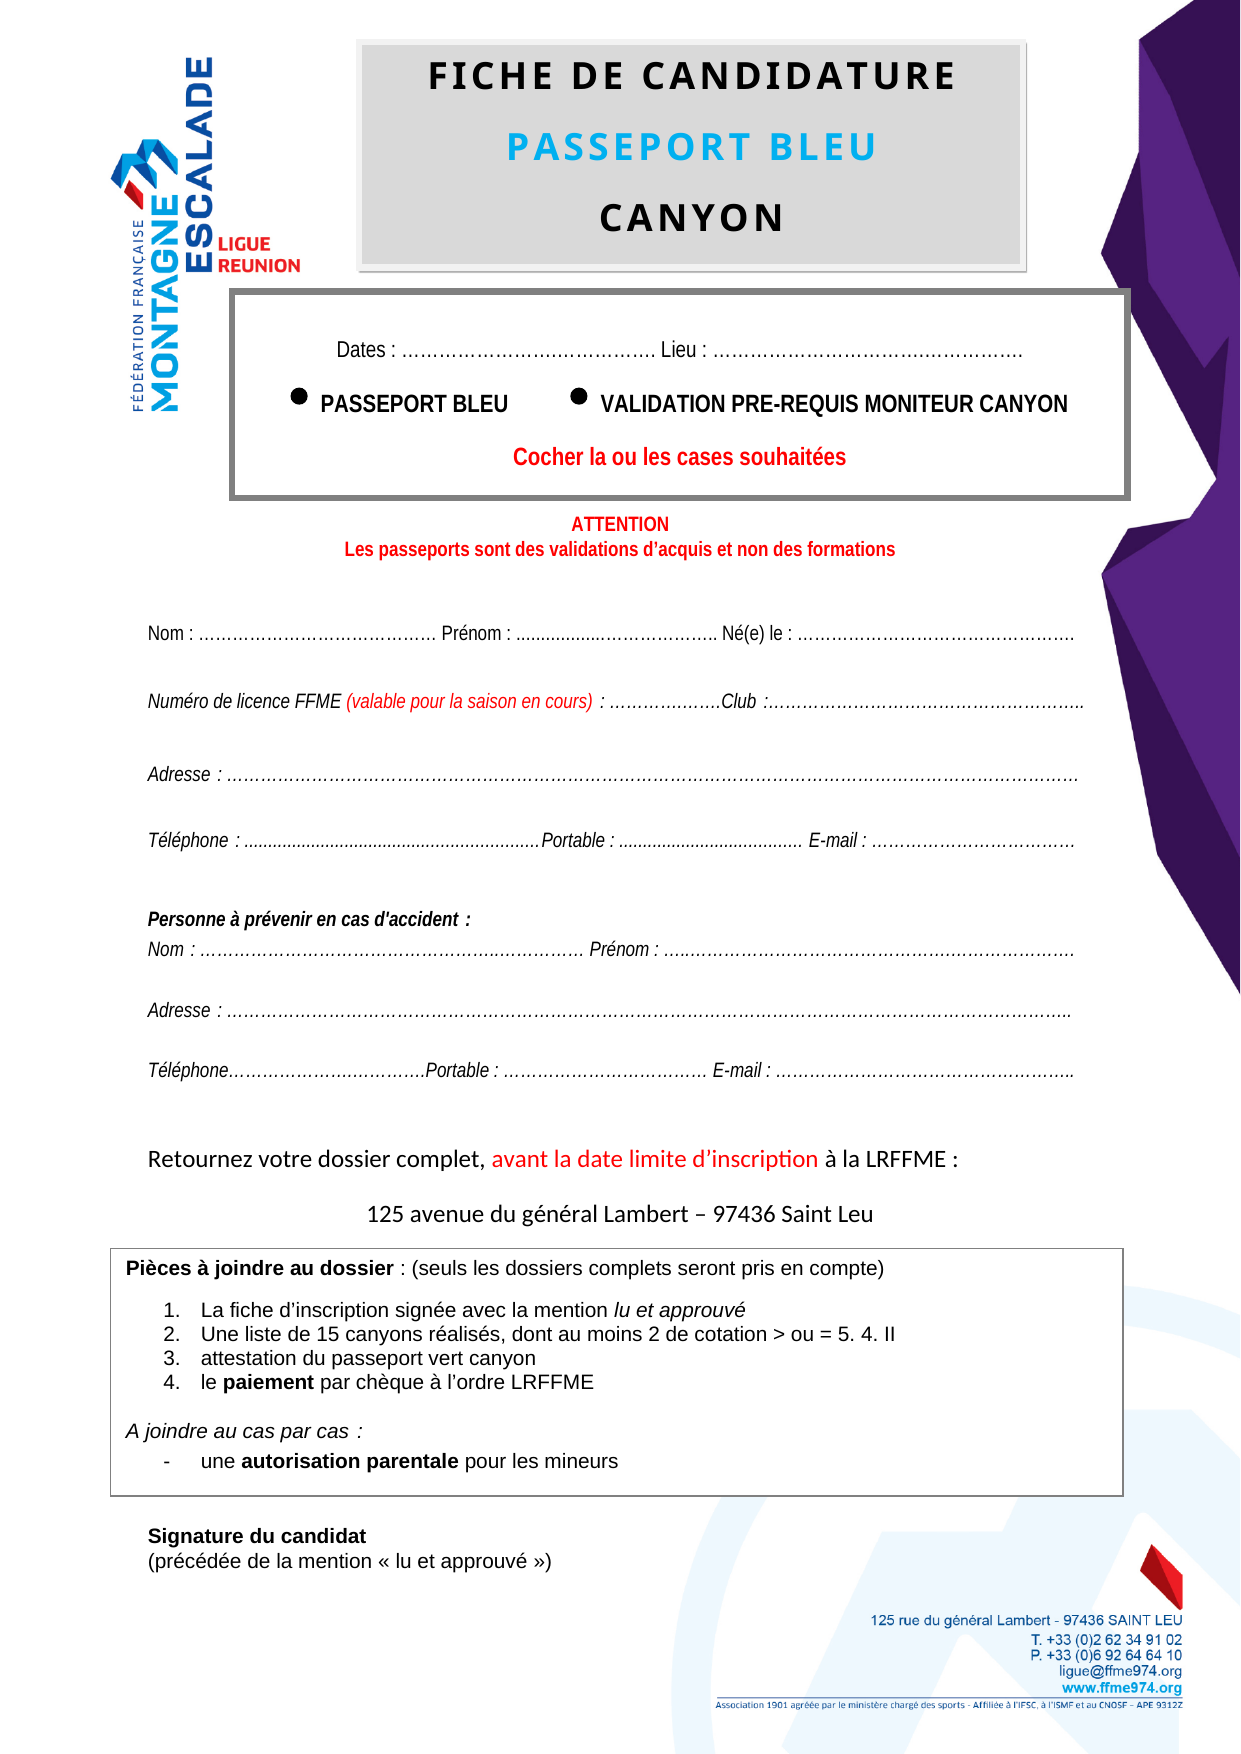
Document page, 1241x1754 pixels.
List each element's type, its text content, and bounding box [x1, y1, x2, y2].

text Nom : …………………………………… Prénom : ……………….. Né(e) le : …………………………………………. [148, 621, 1093, 671]
text Adresse : …………………………………………………………………………………………………………………………………… [148, 761, 1093, 785]
text Nom : ……………………………………………..…………… Prénom : …..……………………………………….…………………. [148, 937, 1093, 961]
text Signature du candidat (précédée de la mention « lu et approuvé ») [148, 1524, 1093, 1573]
text Adresse : ………………………………………………………………………………………………………………………………….. [148, 998, 1093, 1022]
text Numéro de licence FFME (valable pour la saison en cours) : ………….…….Club :……………………………………………….. [148, 688, 1093, 712]
subtitle Retournez votre dossier complet, avant la date limite d’inscription à la LRFFME : [148, 1143, 1093, 1173]
picture [0, 0, 1241, 1754]
text Personne à prévenir en cas d'accident : [148, 907, 1093, 931]
subtitle 125 avenue du général Lambert – 97436 Saint Leu [148, 1198, 1093, 1229]
text Téléphone………………….………….Portable : ……………………………… E-mail : …………………………………………….. [148, 1058, 1093, 1082]
text Téléphone : Portable : E-mail : ……………………………… [148, 828, 1093, 893]
text ATTENTION Les passeports sont des validations d’acquis et non des formations [148, 512, 1093, 561]
